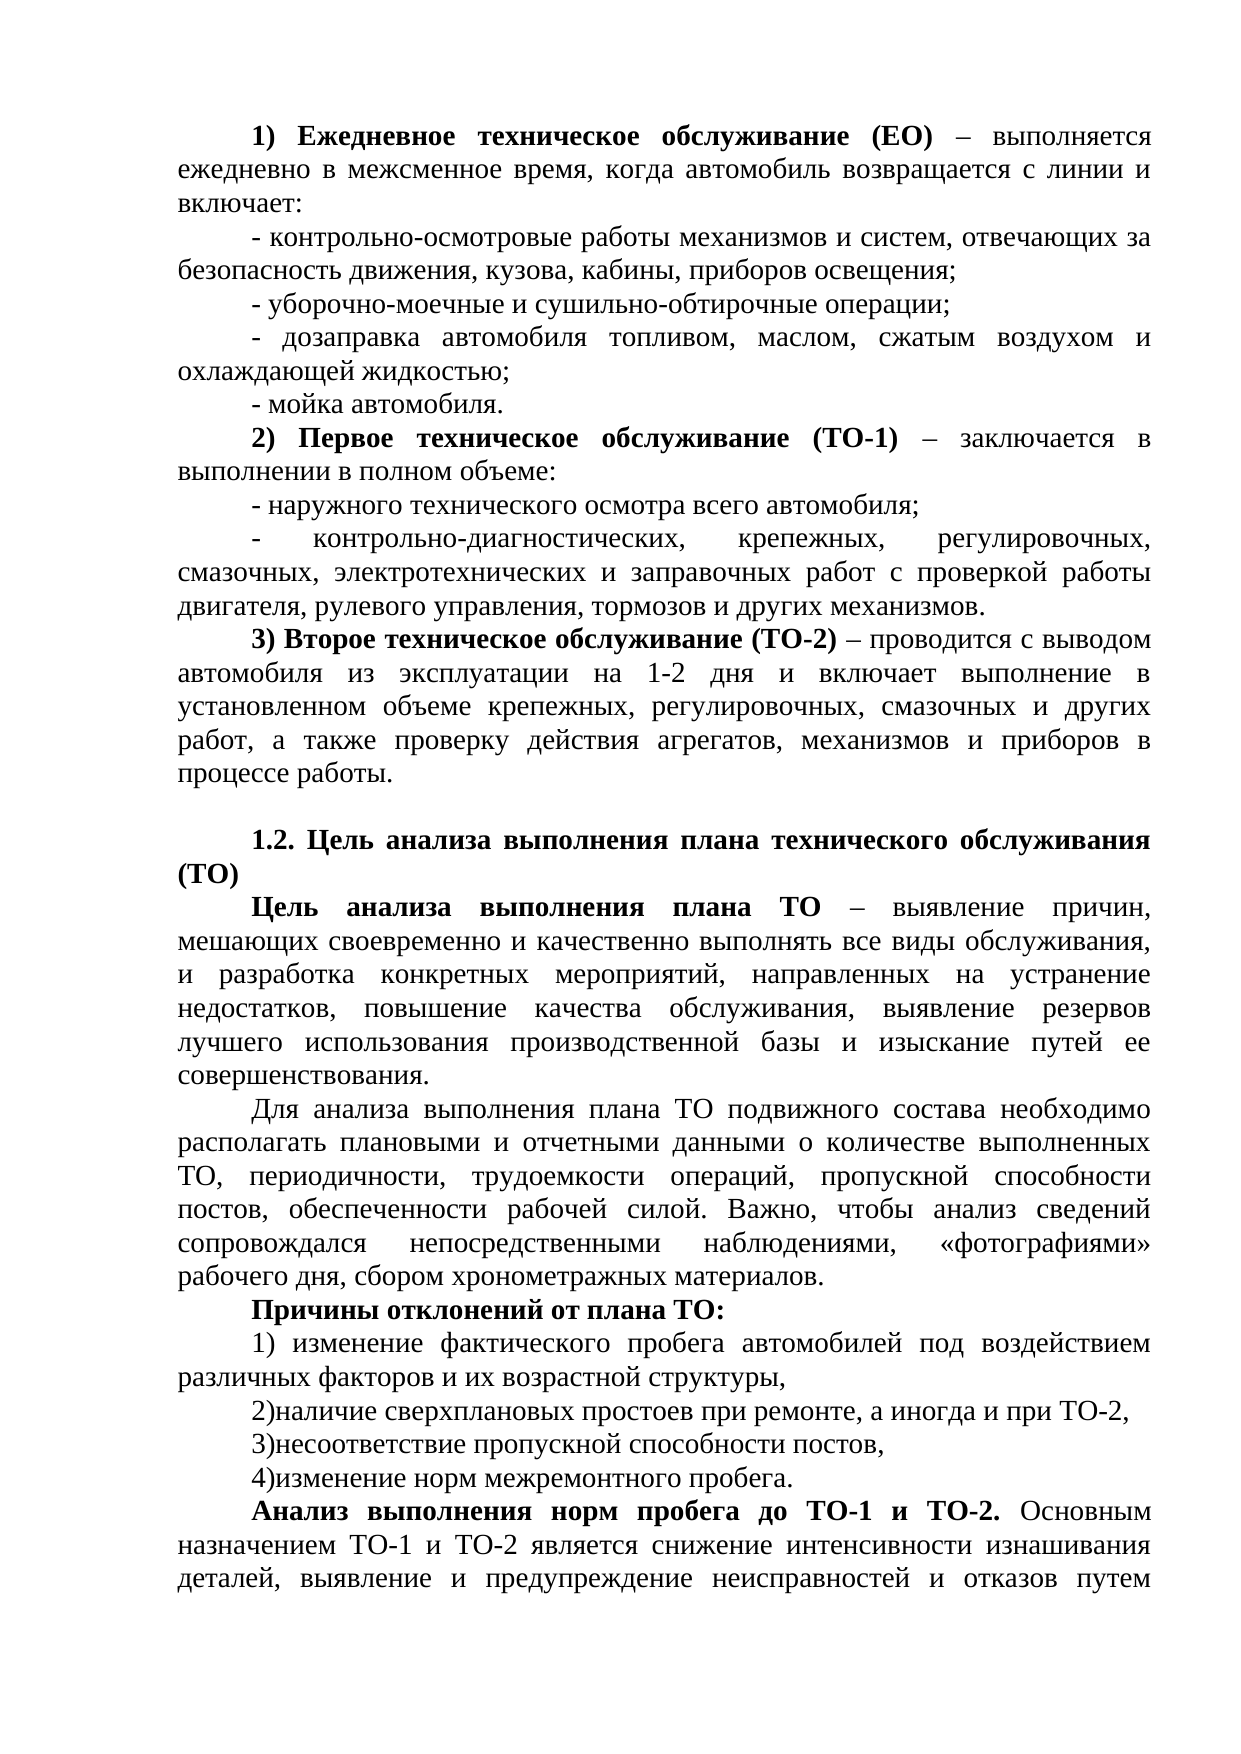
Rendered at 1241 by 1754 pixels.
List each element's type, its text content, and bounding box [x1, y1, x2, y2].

text - дозаправка автомобиля топливом, маслом, сжатым воздухом и охлаждающей жидкостью; [177, 319, 1152, 386]
text - контрольно-осмотровые работы механизмов и систем, отвечающих за безопасность движения, кузова, кабины, приборов освещения; [177, 219, 1152, 286]
text - наружного технического осмотра всего автомобиля; [177, 487, 1152, 521]
text - мойка автомобиля. [177, 386, 1152, 420]
text 1) Ежедневное техническое обслуживание (ЕО) – выполняется ежедневно в межсменное время, когда автомобиль возвращается с линии и включает: [177, 118, 1152, 219]
text 1) изменение фактического пробега автомобилей под воздействием различных факторов и их возрастной структуры, [177, 1326, 1152, 1393]
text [177, 1493, 1152, 1594]
text Для анализа выполнения плана ТО подвижного состава необходимо располагать плановыми и отчетными данными о количестве выполненных ТО, периодичности, трудоемкости операций, пропускной способности постов, обеспеченности рабочей силой. Важно, чтобы анализ сведений сопровождался непосредственными наблюдениями, «фотографиями» рабочего дня, сбором хронометражных материалов. [177, 1091, 1152, 1292]
text 4)изменение норм межремонтного пробега. [177, 1460, 1152, 1493]
text - контрольно-диагностических, крепежных, регулировочных, смазочных, электротехнических и заправочных работ с проверкой работы двигателя, рулевого управления, тормозов и других механизмов. [177, 521, 1152, 621]
text 2) Первое техническое обслуживание (ТО-1) – заключается в выполнении в полном объеме: [177, 420, 1152, 487]
text Цель анализа выполнения плана ТО – выявление причин, мешающих своевременно и качественно выполнять все виды обслуживания, и разработка конкретных мероприятий, направленных на устранение недостатков, повышение качества обслуживания, выявление резервов лучшего использования производственной базы и изыскание путей ее совершенствования. [177, 889, 1152, 1091]
text 3)несоответствие пропускной способности постов, [177, 1426, 1152, 1460]
text 2)наличие сверхплановых простоев при ремонте, а иногда и при ТО-2, [177, 1393, 1152, 1426]
text 1.2. Цель анализа выполнения плана технического обслуживания (ТО) [177, 822, 1152, 889]
text 3) Второе техническое обслуживание (ТО-2) – проводится с выводом автомобиля из эксплуатации на 1-2 дня и включает выполнение в установленном объеме крепежных, регулировочных, смазочных и других работ, а также проверку действия агрегатов, механизмов и приборов в процессе работы. [177, 621, 1152, 789]
text Причины отклонений от плана ТО: [177, 1292, 1152, 1326]
text - уборочно-моечные и сушильно-обтирочные операции; [177, 286, 1152, 319]
